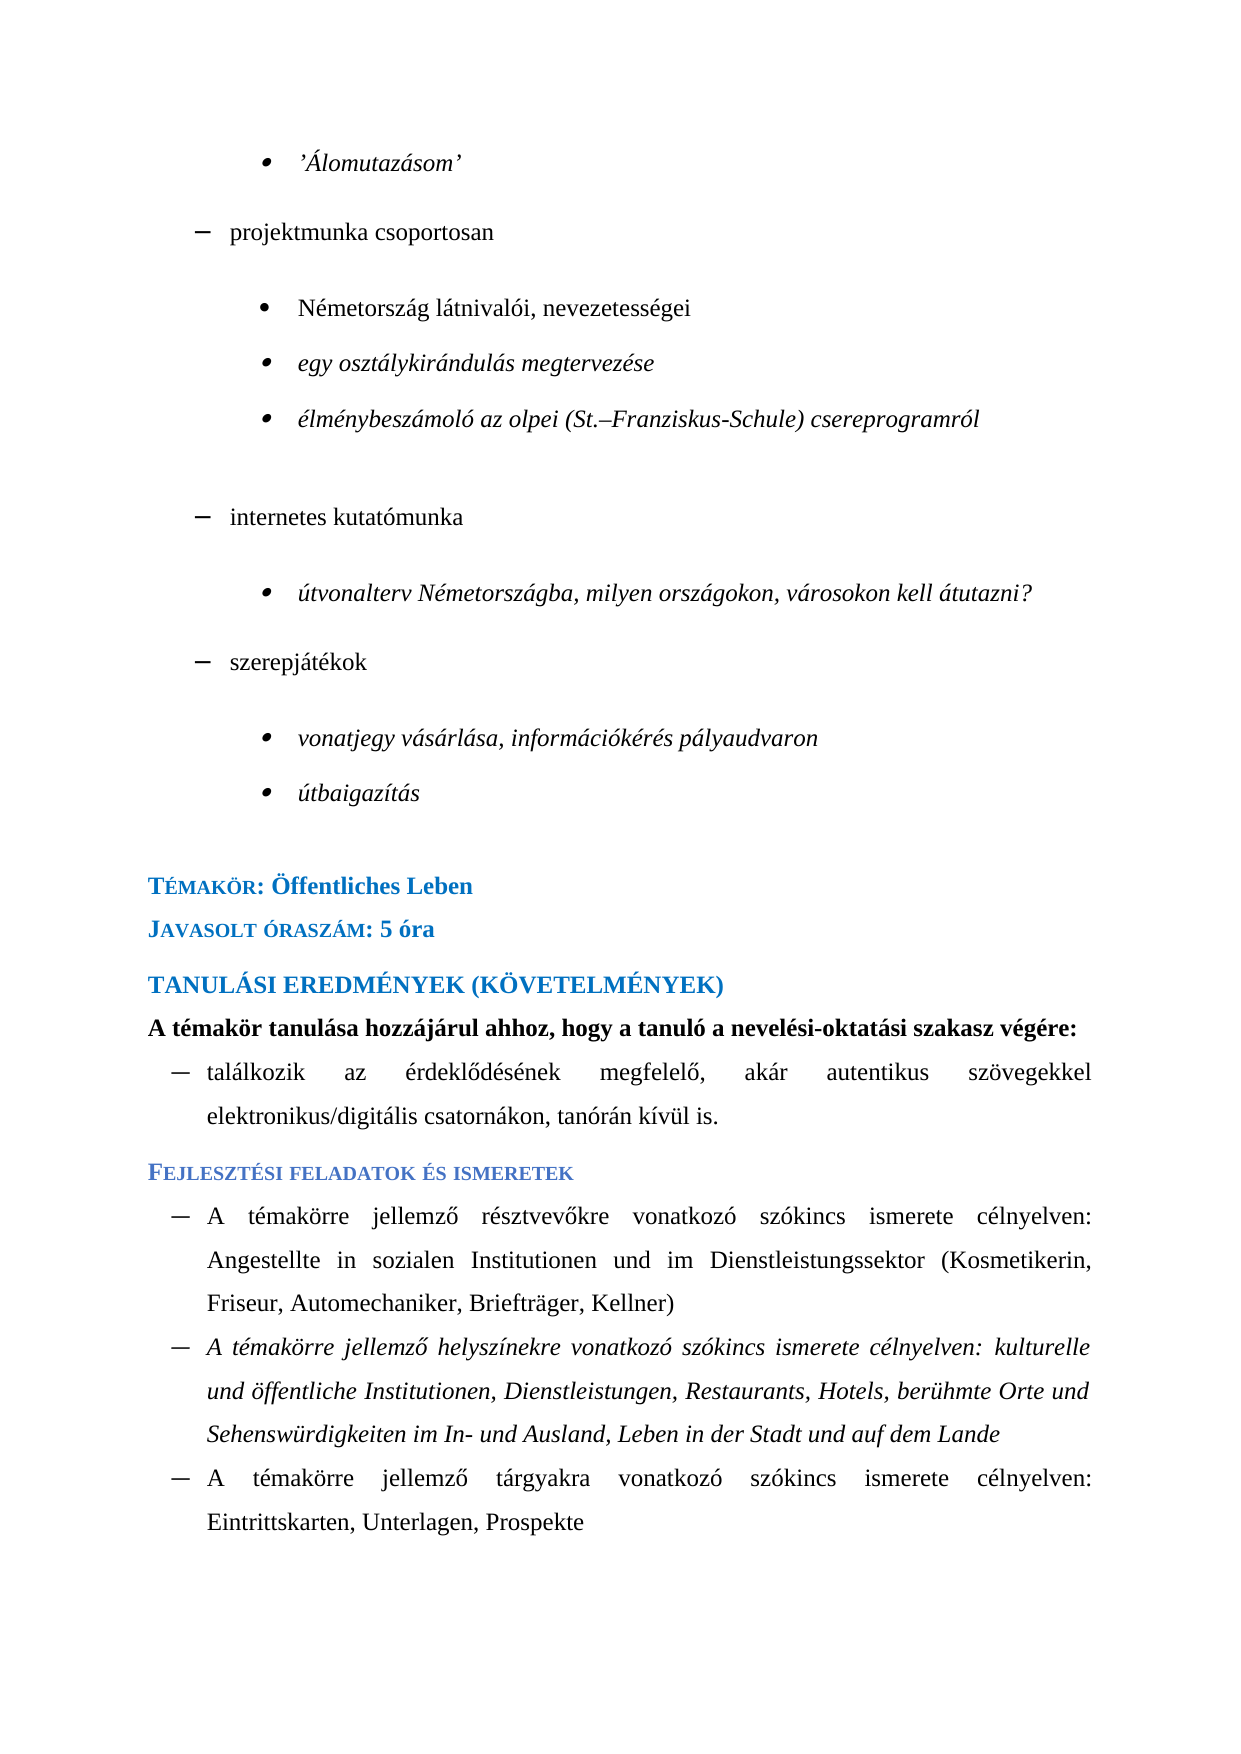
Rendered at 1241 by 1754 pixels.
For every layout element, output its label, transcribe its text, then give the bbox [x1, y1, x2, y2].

list útbaigazítás [260, 778, 1093, 807]
text Témakör: Öffentliches Leben [148, 871, 1093, 900]
list egy osztálykirándulás megtervezése [260, 348, 1093, 377]
list ’Álomutazásom’ [260, 148, 1093, 176]
list A témakörre jellemző résztvevőkre vonatkozó szókincs ismerete célnyelven: Angestellte in sozialen Institutionen und im Dienstleistungssektor (Kosmetikerin, Friseur, Automechaniker, Briefträger, Kellner) [169, 1200, 1093, 1317]
list A témakörre jellemző helyszínekre vonatkozó szókincs ismerete célnyelven: kulturelle und öffentliche Institutionen, Dienstleistungen, Restaurants, Hotels, berühmte Orte und Sehenswürdigkeiten im In- und Ausland, Leben in der Stadt und auf dem Lande [169, 1331, 1093, 1448]
list útvonalterv Németországba, milyen országokon, városokon kell átutazni? [260, 578, 1093, 606]
list internetes kutatómunka [192, 488, 1093, 539]
list A témakörre jellemző tárgyakra vonatkozó szókincs ismerete célnyelven: Eintrittskarten, Unterlagen, Prospekte [169, 1462, 1093, 1536]
list élménybeszámoló az olpei (St.–Franziskus-Schule) csereprogramról [260, 404, 1093, 433]
list találkozik az érdeklődésének megfelelő, akár autentikus szövegekkel elektronikus/digitális csatornákon, tanórán kívül is. [169, 1056, 1093, 1130]
list szerepjátékok [192, 633, 1093, 684]
text A témakör tanulása hozzájárul ahhoz, hogy a tanuló a nevelési-oktatási szakasz végére: [148, 1013, 1093, 1042]
text Javasolt óraszám: 5 óra [148, 914, 1093, 943]
text TANULÁSI EREDMÉNYEK (KÖVETELMÉNYEK) [148, 970, 1093, 999]
list projektmunka csoportosan [192, 203, 1093, 254]
list vonatjegy vásárlása, információkérés pályaudvaron [260, 723, 1093, 751]
list Németország látnivalói, nevezetességei [260, 293, 1093, 321]
text Fejlesztési feladatok és ismeretek [148, 1157, 1093, 1186]
